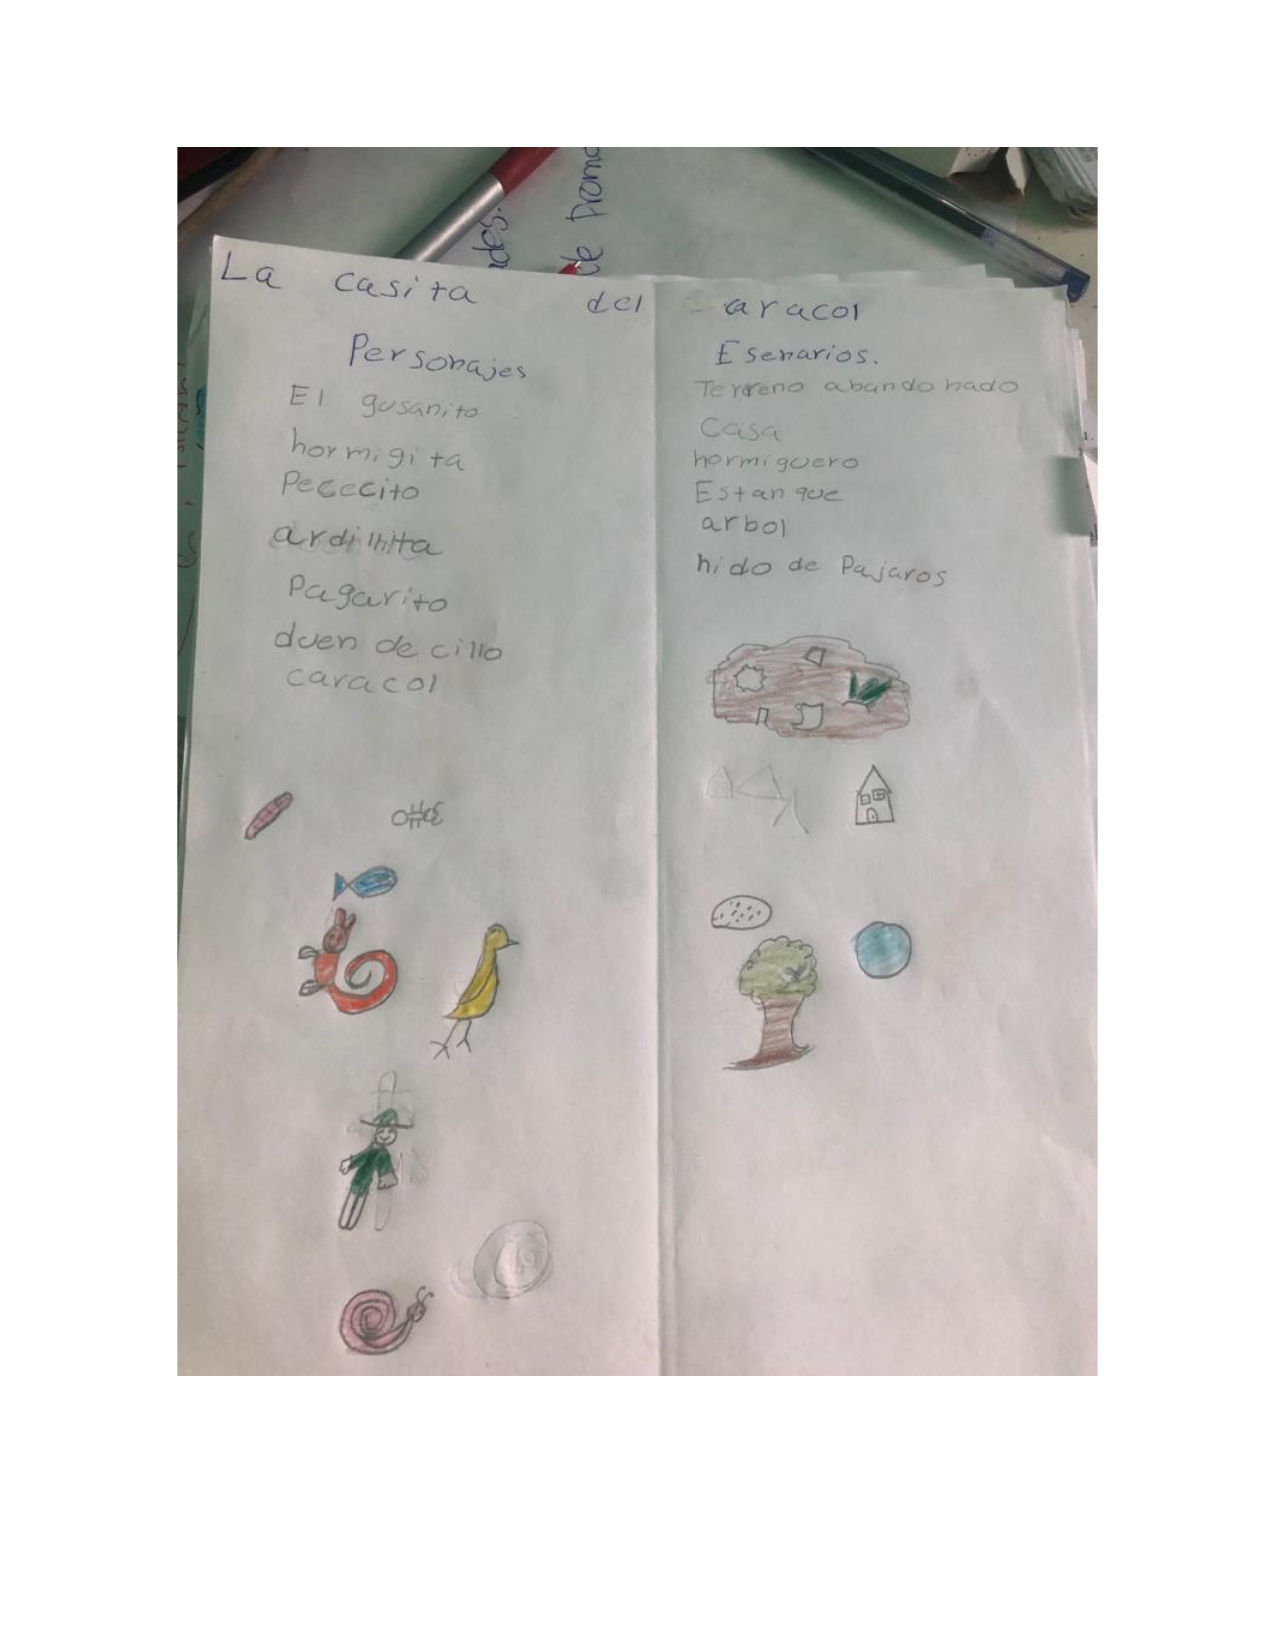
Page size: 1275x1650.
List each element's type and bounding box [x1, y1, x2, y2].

picture [177, 147, 1098, 1376]
